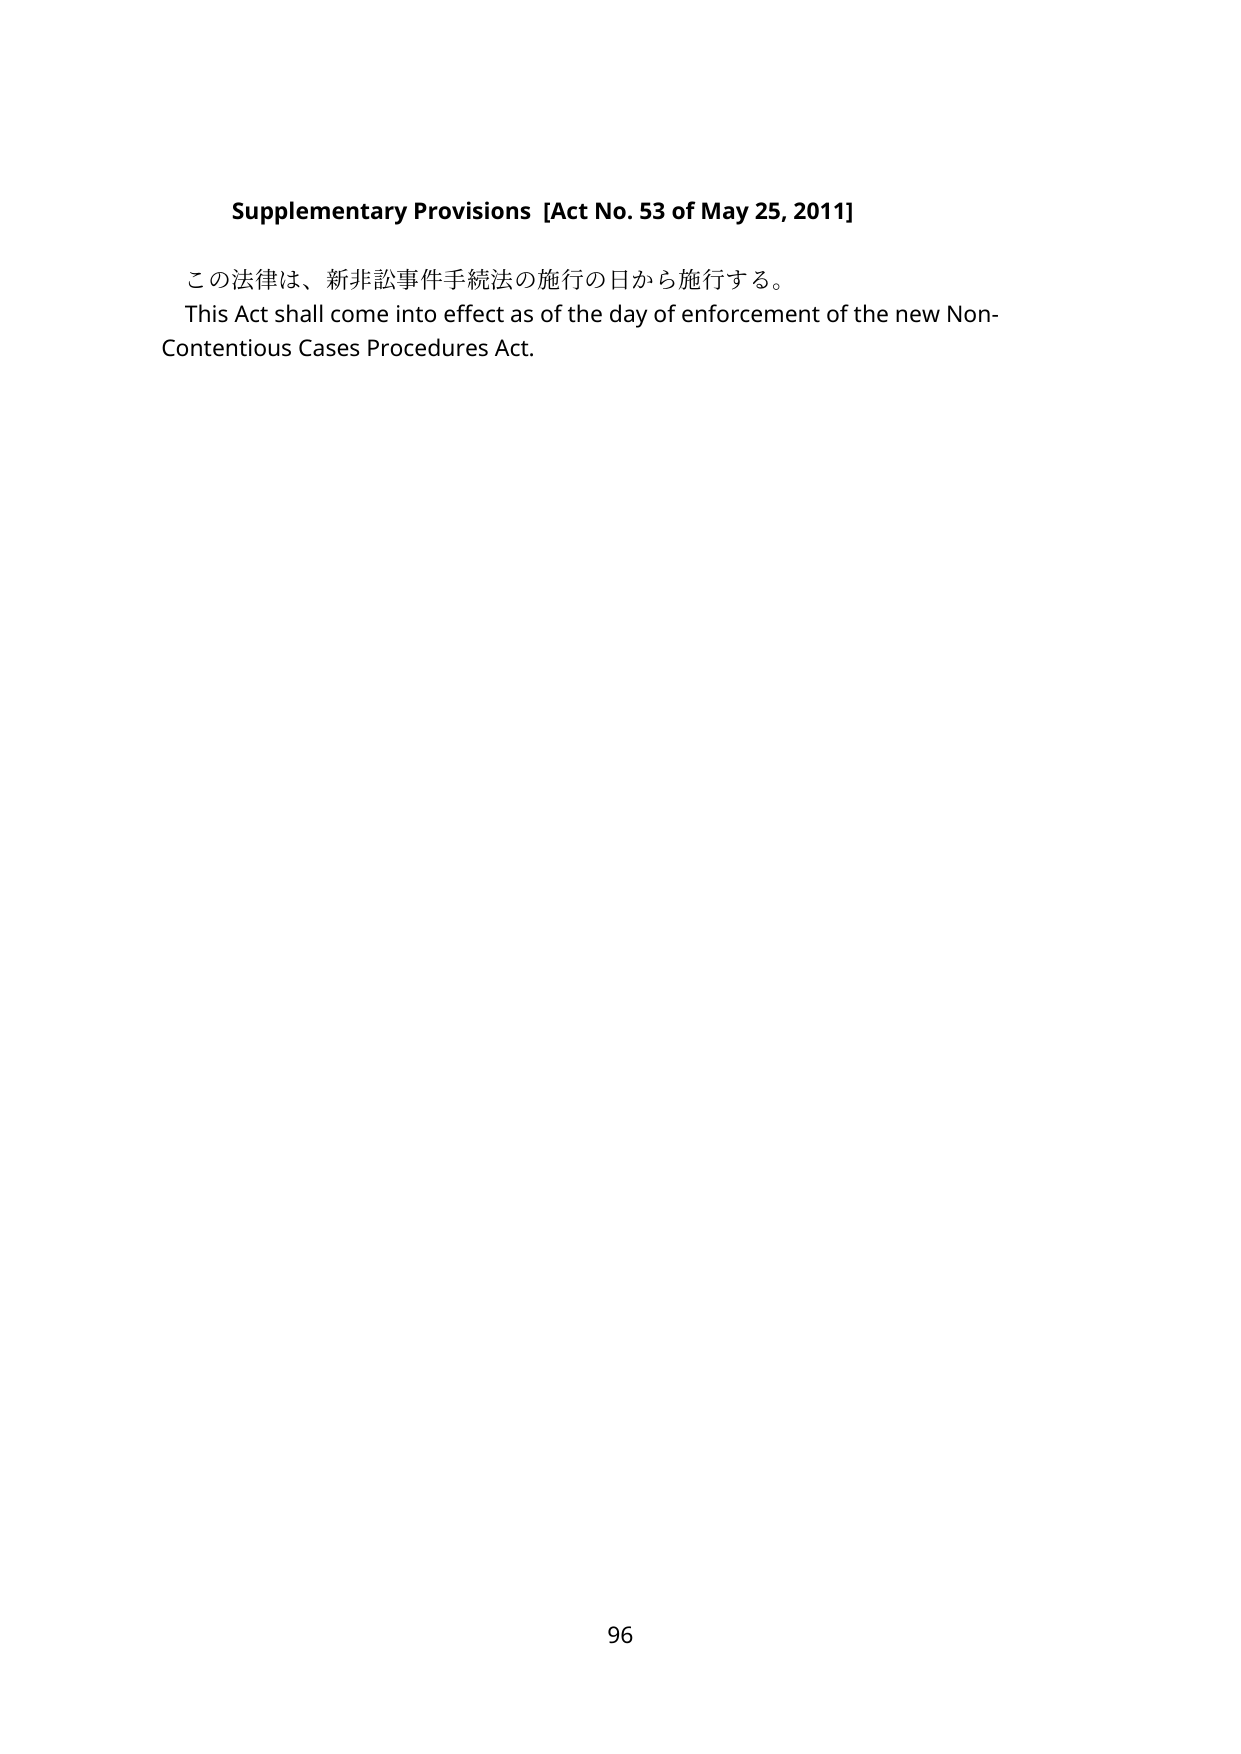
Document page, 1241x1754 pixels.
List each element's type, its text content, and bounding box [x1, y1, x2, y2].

text Supplementary Provisions [Act No. 53 of May 25, 2011] [230, 194, 1079, 228]
text この法律は、新非訟事件手続法の施行の日から施行する。 [161, 262, 1079, 296]
text This Act shall come into effect as of the day of enforcement of the new Non-Contentious Cases Procedures Act. [161, 296, 1079, 364]
